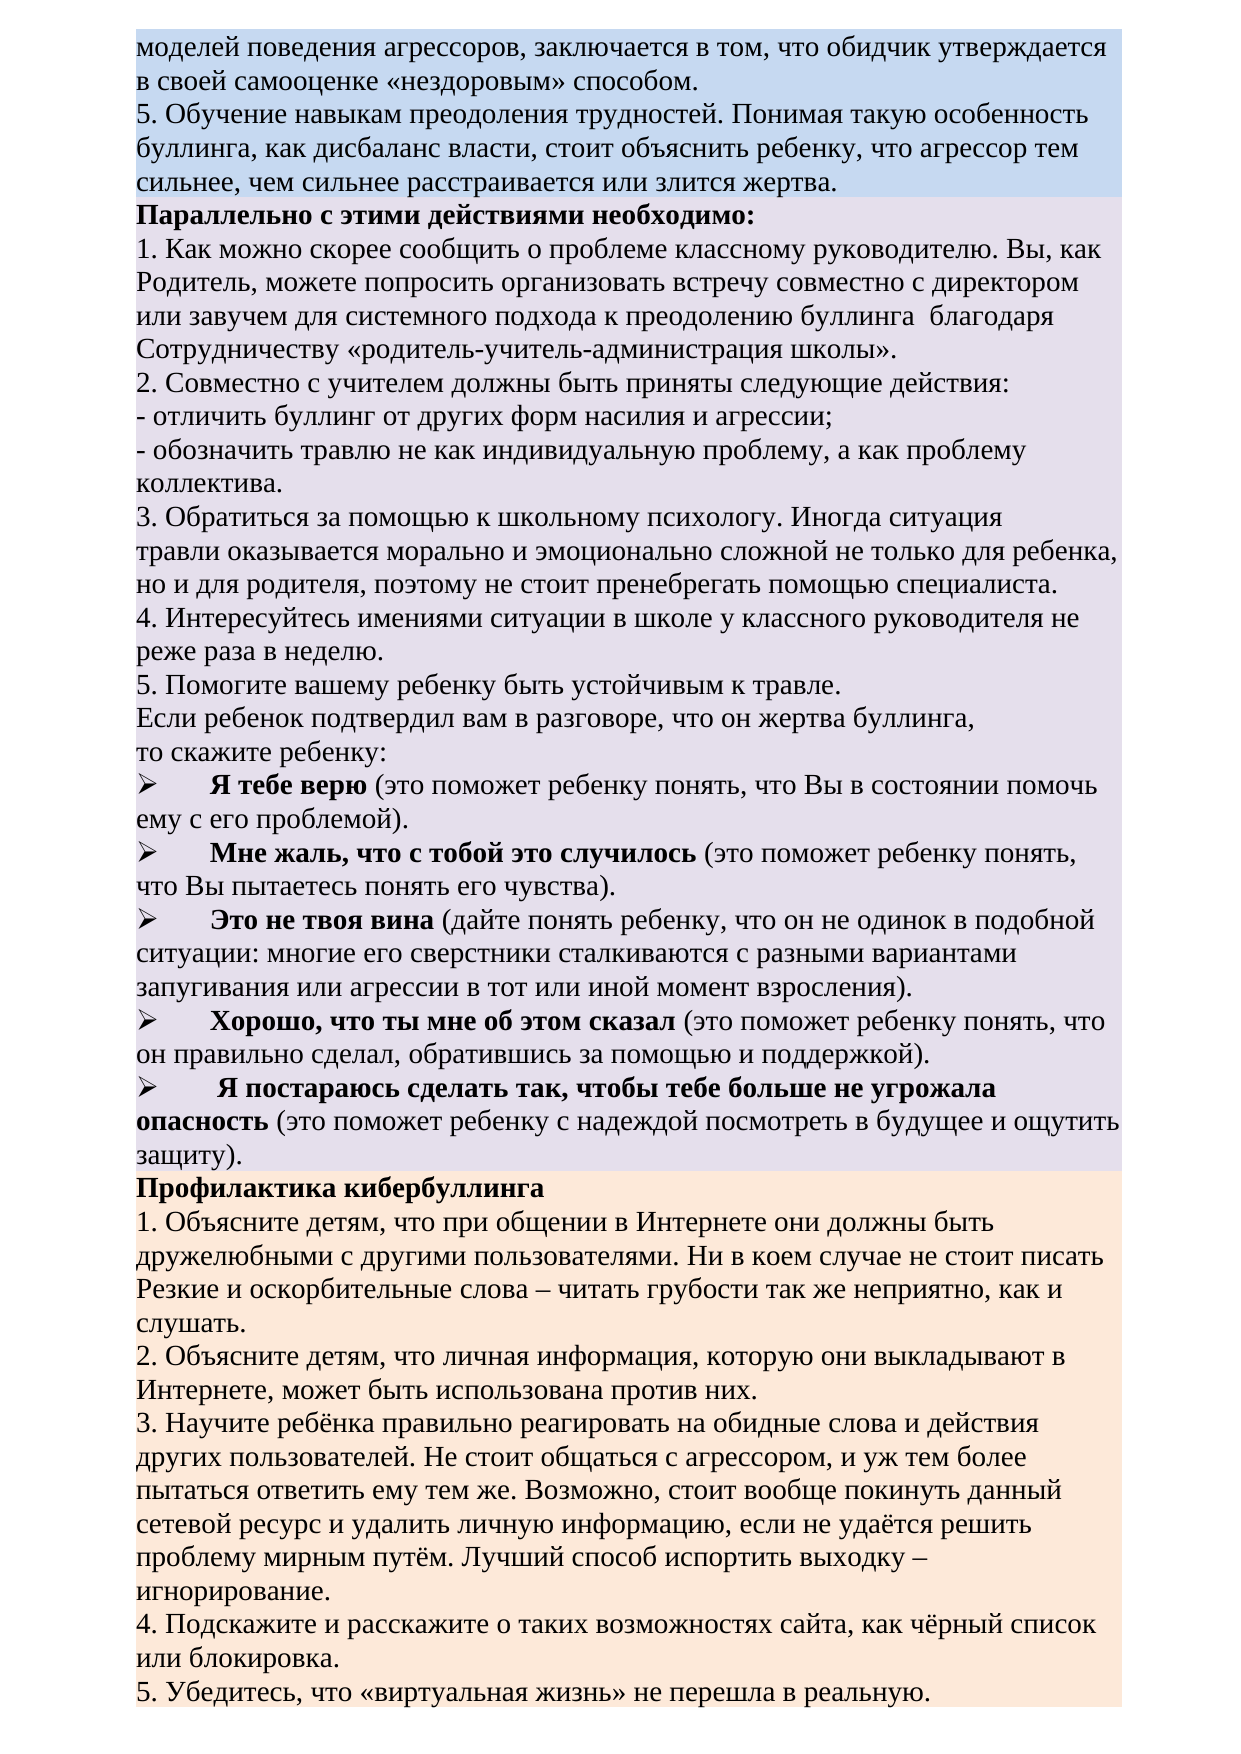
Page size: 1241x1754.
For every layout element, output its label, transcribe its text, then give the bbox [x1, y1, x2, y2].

list Мне жаль, что с тобой это случилось (это поможет ребенку понять, что Вы пытаетесь понять его чувства). [136, 835, 1122, 902]
text - обозначить травлю не как индивидуальную проблему, а как проблему [136, 432, 1122, 466]
text 4. Интересуйтесь имениями ситуации в школе у классного руководителя не реже раза в неделю. [136, 600, 1122, 667]
text 1. Объясните детям, что при общении в Интернете они должны быть [136, 1204, 1122, 1238]
text травли оказывается морально и эмоционально сложной не только для ребенка, но и для родителя, поэтому не стоит пренебрегать помощью специалиста. [136, 533, 1122, 600]
text Родитель, можете попросить организовать встречу совместно с директором или завучем для системного подхода к преодолению буллинга благодаря [136, 264, 1122, 331]
text 5. Помогите вашему ребенку быть устойчивым к травле. [136, 667, 1122, 700]
text буллинга, как дисбаланс власти, стоит объяснить ребенку, что агрессор тем [136, 130, 1122, 164]
list Это не твоя вина (дайте понять ребенку, что он не одинок в подобной ситуации: многие его сверстники сталкиваются с разными вариантами запугивания или агрессии в тот или иной момент взросления). [136, 902, 1122, 1003]
text дружелюбными с другими пользователями. Ни в коем случае не стоит писать [136, 1238, 1122, 1271]
text Интернете, может быть использована против них. [136, 1372, 1122, 1405]
text 5. Убедитесь, что «виртуальная жизнь» не перешла в реальную. [136, 1674, 1122, 1707]
text 2. Совместно с учителем должны быть приняты следующие действия: [136, 365, 1122, 398]
text Если ребенок подтвердил вам в разговоре, что он жертва буллинга, [136, 700, 1122, 734]
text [136, 29, 1122, 97]
text - отличить буллинг от других форм насилия и агрессии; [136, 398, 1122, 432]
text то скажите ребенку: [136, 734, 1122, 767]
text 4. Подскажите и расскажите о таких возможностях сайта, как чёрный список или блокировка. [136, 1607, 1122, 1674]
text Параллельно с этими действиями необходимо: [136, 197, 1122, 231]
text 5. Обучение навыкам преодоления трудностей. Понимая такую особенность [136, 97, 1122, 130]
text 3. Научите ребёнка правильно реагировать на обидные слова и действия других пользователей. Не стоит общаться с агрессором, и уж тем более пытаться ответить ему тем же. Возможно, стоит вообще покинуть данный сетевой ресурс и удалить личную информацию, если не удаётся решить проблему мирным путём. Лучший способ испортить выходку – игнорирование. [136, 1405, 1122, 1607]
text слушать. [136, 1305, 1122, 1338]
text Резкие и оскорбительные слова – читать грубости так же неприятно, как и [136, 1271, 1122, 1305]
list Я постараюсь сделать так, чтобы тебе больше не угрожала опасность (это поможет ребенку с надеждой посмотреть в будущее и ощутить защиту). [136, 1070, 1122, 1171]
list Я тебе верю (это поможет ребенку понять, что Вы в состоянии помочь ему с его проблемой). [136, 767, 1122, 835]
text Профилактика кибербуллинга [136, 1171, 1122, 1204]
text коллектива. [136, 466, 1122, 499]
text Сотрудничеству «родитель-учитель-администрация школы». [136, 331, 1122, 365]
text 1. Как можно скорее сообщить о проблеме классному руководителю. Вы, как [136, 231, 1122, 264]
text 3. Обратиться за помощью к школьному психологу. Иногда ситуация [136, 499, 1122, 533]
list Хорошо, что ты мне об этом сказал (это поможет ребенку понять, что он правильно сделал, обратившись за помощью и поддержкой). [136, 1003, 1122, 1070]
text сильнее, чем сильнее расстраивается или злится жертва. [136, 164, 1122, 197]
text 2. Объясните детям, что личная информация, которую они выкладывают в [136, 1338, 1122, 1372]
